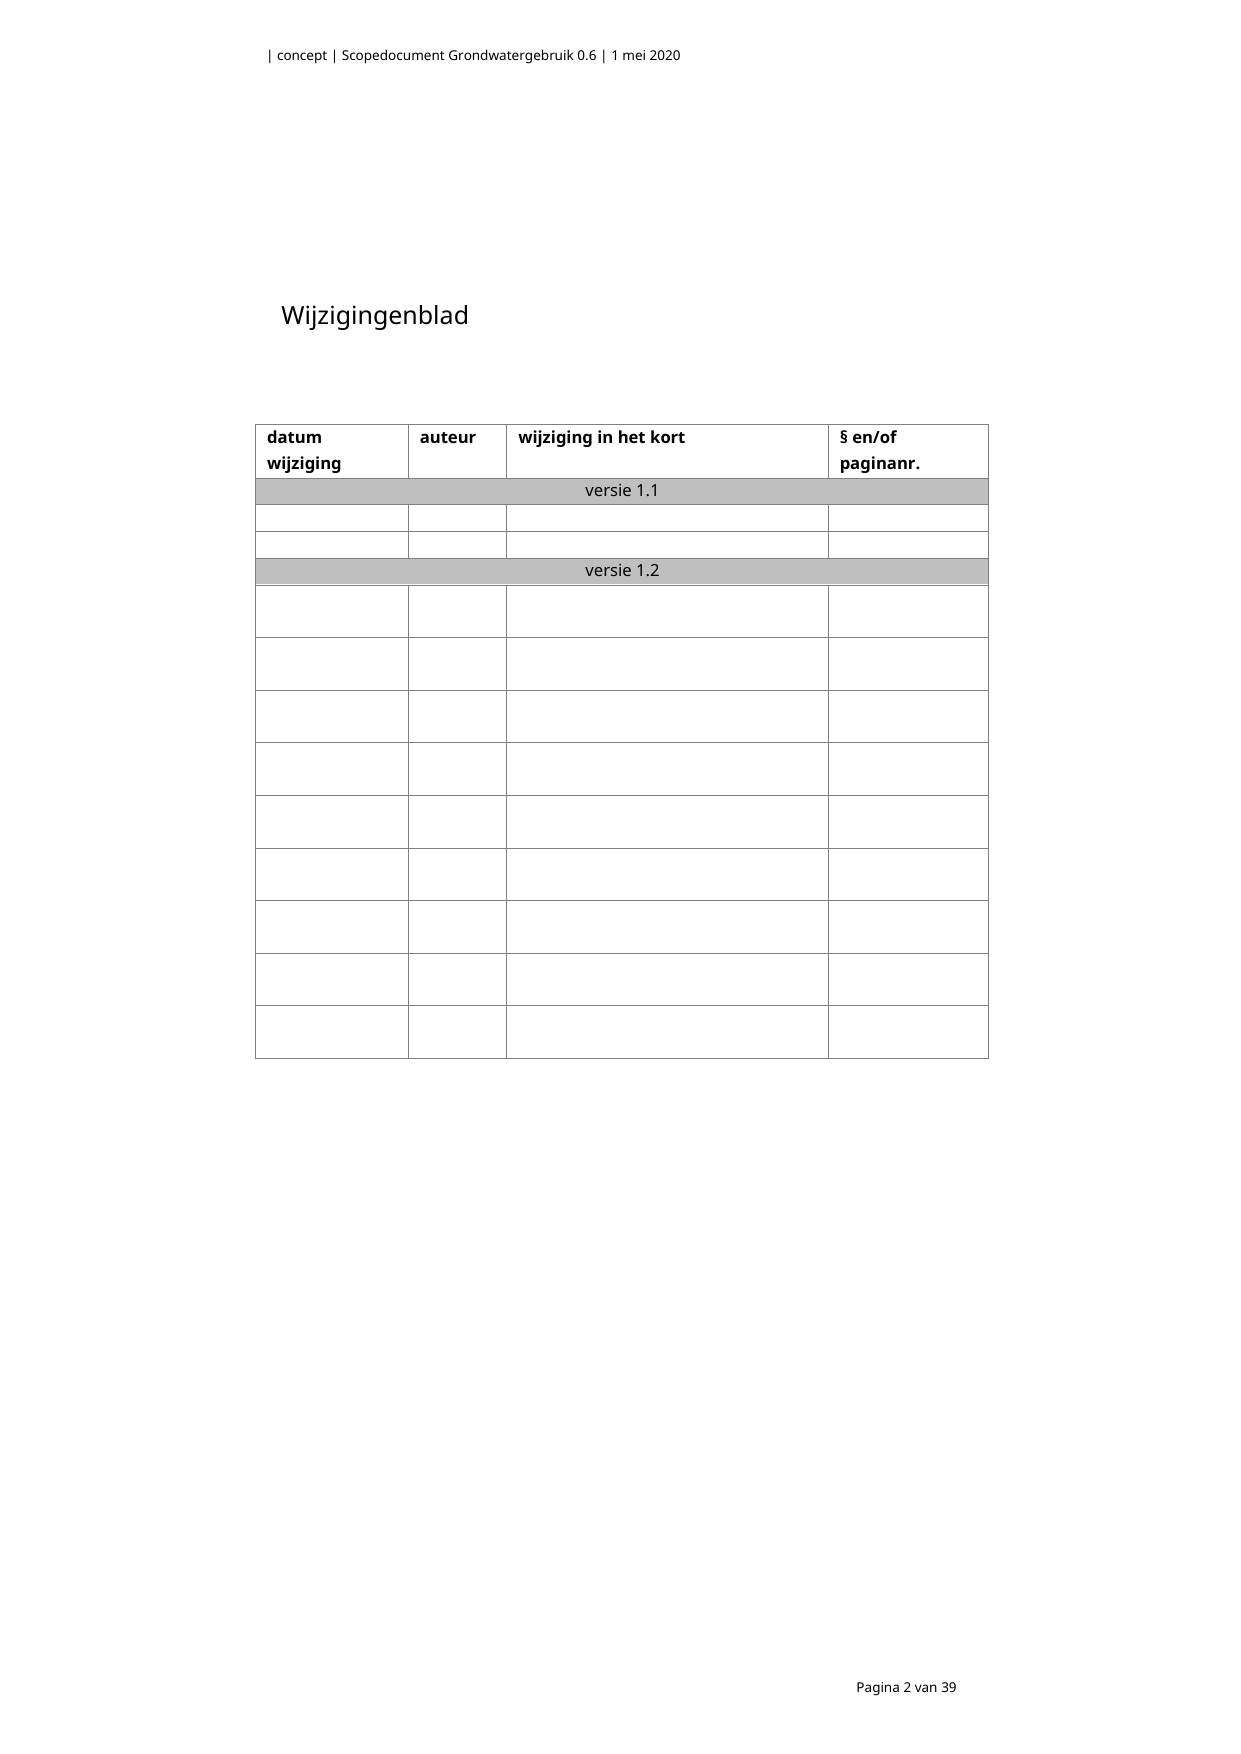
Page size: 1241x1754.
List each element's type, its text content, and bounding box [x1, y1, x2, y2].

table_cell [409, 901, 506, 953]
table_cell [409, 586, 506, 637]
table_cell [409, 505, 506, 531]
table_cell [409, 743, 506, 795]
table_cell [256, 532, 408, 557]
table_cell [256, 743, 408, 795]
table_cell [409, 638, 506, 690]
table_cell [409, 954, 506, 1005]
table_cell [507, 505, 828, 531]
table_cell [507, 532, 828, 557]
table_cell [256, 1006, 408, 1058]
table_cell [507, 743, 828, 795]
text Wijzigingenblad [281, 297, 983, 331]
table_header auteur [409, 425, 506, 477]
table_cell [256, 505, 408, 531]
table_cell [829, 586, 988, 637]
table_cell [829, 505, 988, 531]
table_cell [507, 796, 828, 847]
table_cell [829, 954, 988, 1005]
table_cell [409, 849, 506, 900]
table_cell [507, 954, 828, 1005]
table_cell [256, 586, 408, 637]
table_cell [256, 691, 408, 742]
table_header datum wijziging [256, 425, 408, 477]
table_cell [829, 849, 988, 900]
table_cell [409, 532, 506, 557]
table_cell [256, 901, 408, 953]
table_cell [507, 586, 828, 637]
table_cell [507, 1006, 828, 1058]
table_cell [829, 691, 988, 742]
table_cell [256, 638, 408, 690]
table_header § en/of paginanr. [829, 425, 988, 477]
table_cell [507, 638, 828, 690]
table_cell [507, 849, 828, 900]
table_cell versie 1.2 [256, 559, 988, 584]
table_cell [829, 532, 988, 557]
table_cell [256, 954, 408, 1005]
table_cell [256, 796, 408, 847]
table_cell [829, 638, 988, 690]
table_cell [256, 849, 408, 900]
table_cell [409, 1006, 506, 1058]
table_cell versie 1.1 [256, 479, 988, 504]
table_cell [507, 691, 828, 742]
table_cell [507, 901, 828, 953]
table_header wijziging in het kort [507, 425, 828, 477]
table_cell [829, 1006, 988, 1058]
table_cell [829, 796, 988, 847]
table_cell [409, 691, 506, 742]
table_cell [409, 796, 506, 847]
table_cell [829, 901, 988, 953]
table_cell [829, 743, 988, 795]
